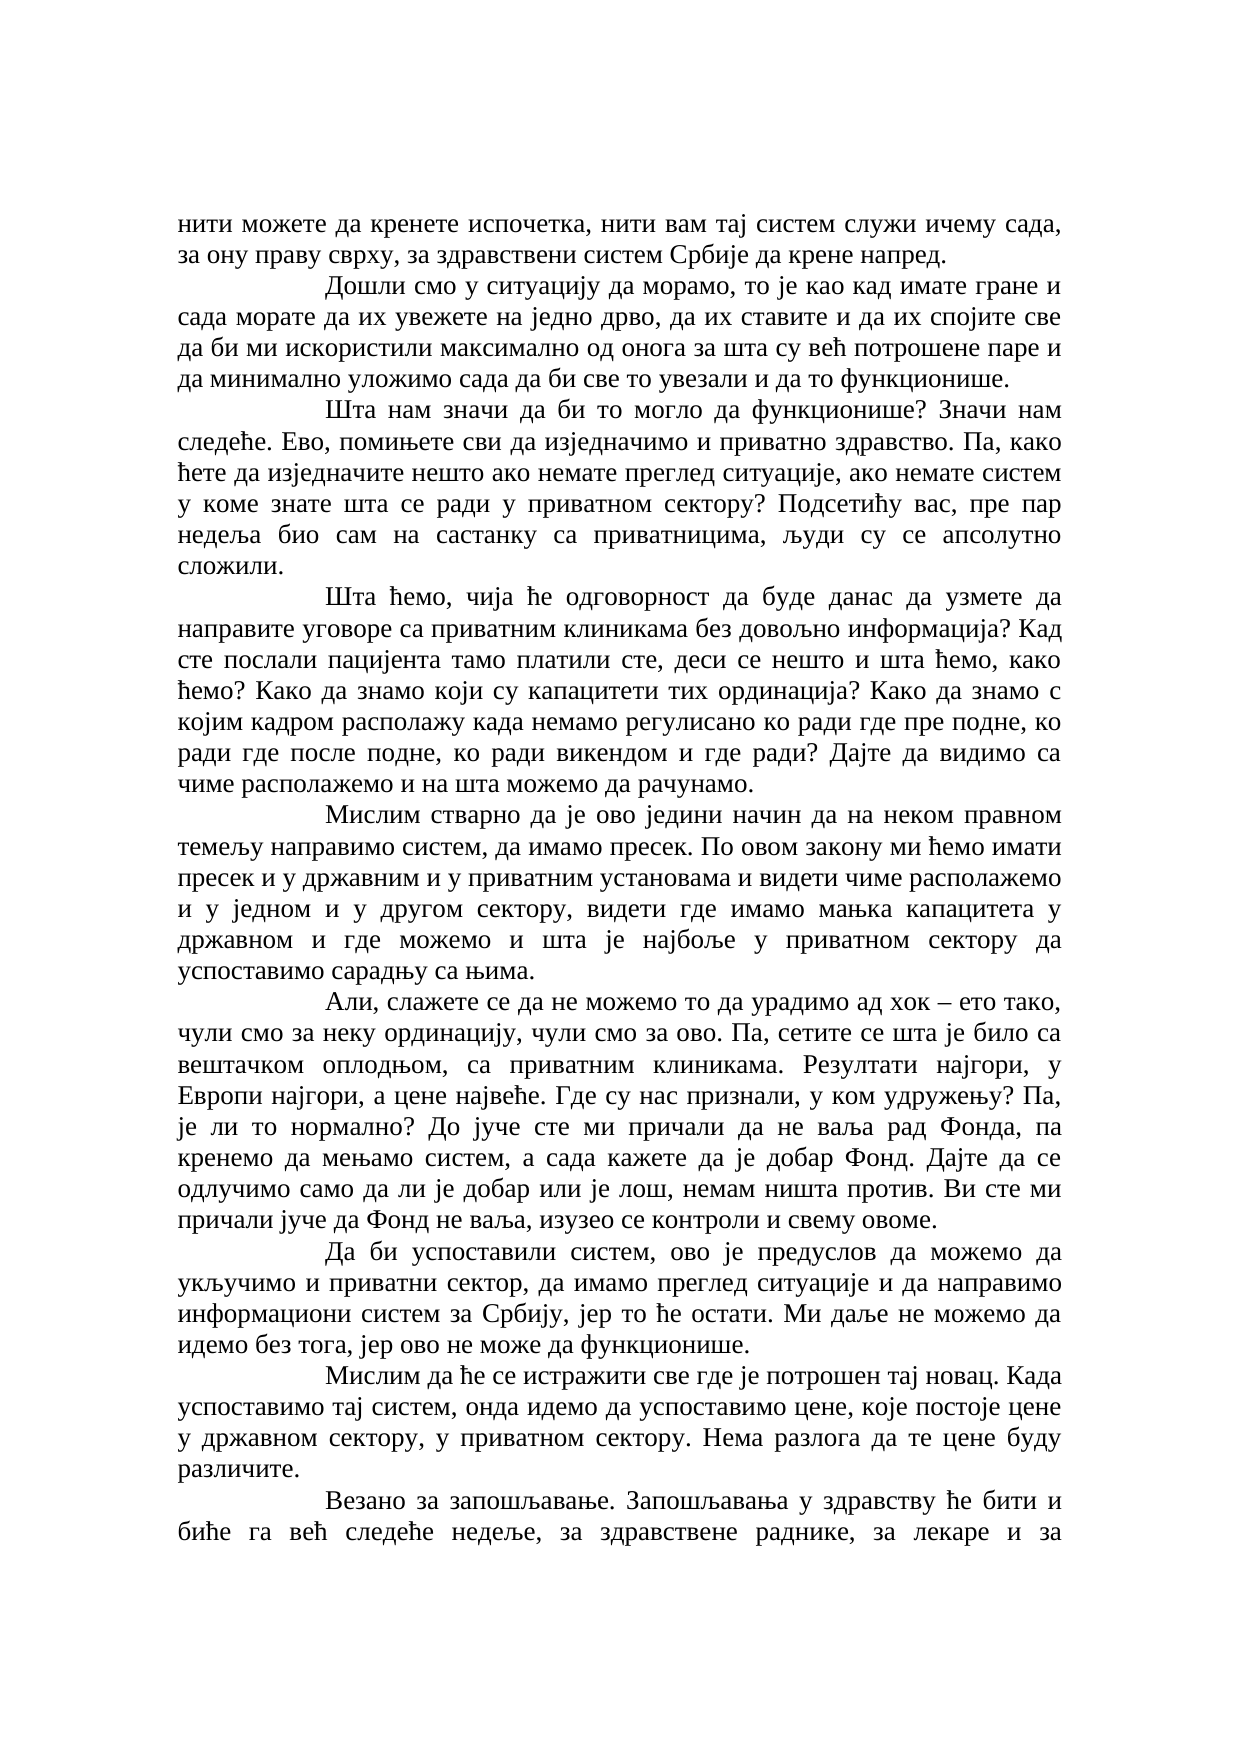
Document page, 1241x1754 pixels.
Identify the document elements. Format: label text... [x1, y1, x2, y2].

text Мислим стварно да је ово једини начин да на неком правном темељу направимо систем, да имамо пресек. По овом закону ми ћемо имати пресек и у државним и у приватним установама и видети чиме располажемо и у једном и у другом сектору, видети где имамо мањка капацитета у државном и где можемо и шта је најбоље у приватном сектору да успоставимо сарадњу са њима. [177, 798, 1063, 985]
text Али, слажете се да не можемо то да урадимо ад хок – ето тако, чули смо за неку ординацију, чули смо за ово. Па, сетите се шта је било са вештачком оплодњом, са приватним клиникама. Резултати најгори, у Европи најгори, а цене највеће. Где су нас признали, у ком удружењу? Па, је ли то нормално? До јуче сте ми причали да не ваља рад Фонда, па кренемо да мењамо систем, а сада кажете да је добар Фонд. Дајте да се одлучимо само да ли је добар или је лош, немам ништа против. Ви сте ми причали јуче да Фонд не ваља, изузео се контроли и свему овоме. [177, 985, 1063, 1234]
text Шта нам значи да би то могло да функционише? Значи нам следеће. Ево, помињете сви да изједначимо и приватно здравство. Па, како ћете да изједначите нешто ако немате преглед ситуације, ако немате систем у коме знате шта се ради у приватном сектору? Подсетићу вас, пре пар недеља био сам на састанку са приватницима, људи су се апсолутно сложили. [177, 394, 1063, 581]
text Шта ћемо, чија ће одговорност да буде данас да узмете да направите уговоре са приватним клиникама без довољно информација? Кад сте послали пацијента тамо платили сте, деси се нешто и шта ћемо, како ћемо? Како да знамо који су капацитети тих ординација? Како да знамо с којим кадром располажу када немамо регулисано ко ради где пре подне, ко ради где после подне, ко ради викендом и где ради? Дајте да видимо са чиме располажемо и на шта можемо да рачунамо. [177, 581, 1063, 798]
text Дошли смо у ситуацију да морамо, то је као кад имате гране и сада морате да их увежете на једно дрво, да их ставите и да их спојите све да би ми искористили максимално од онога за шта су већ потрошене паре и да минимално уложимо сада да би све то увезали и да то функционише. [177, 269, 1063, 394]
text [177, 207, 1063, 269]
text Да би успоставили систем, ово је предуслов да можемо да укључимо и приватни сектор, да имамо преглед ситуације и да направимо информациони систем за Србију, јер то ће остати. Ми даље не можемо да идемо без тога, јер ово не може да функционише. [177, 1234, 1063, 1359]
text Мислим да ће се истражити све где је потрошен тај новац. Када успоставимо тај систем, онда идемо да успоставимо цене, које постоје цене у државном сектору, у приватном сектору. Нема разлога да те цене буду различите. [177, 1359, 1063, 1484]
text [177, 1484, 1063, 1546]
